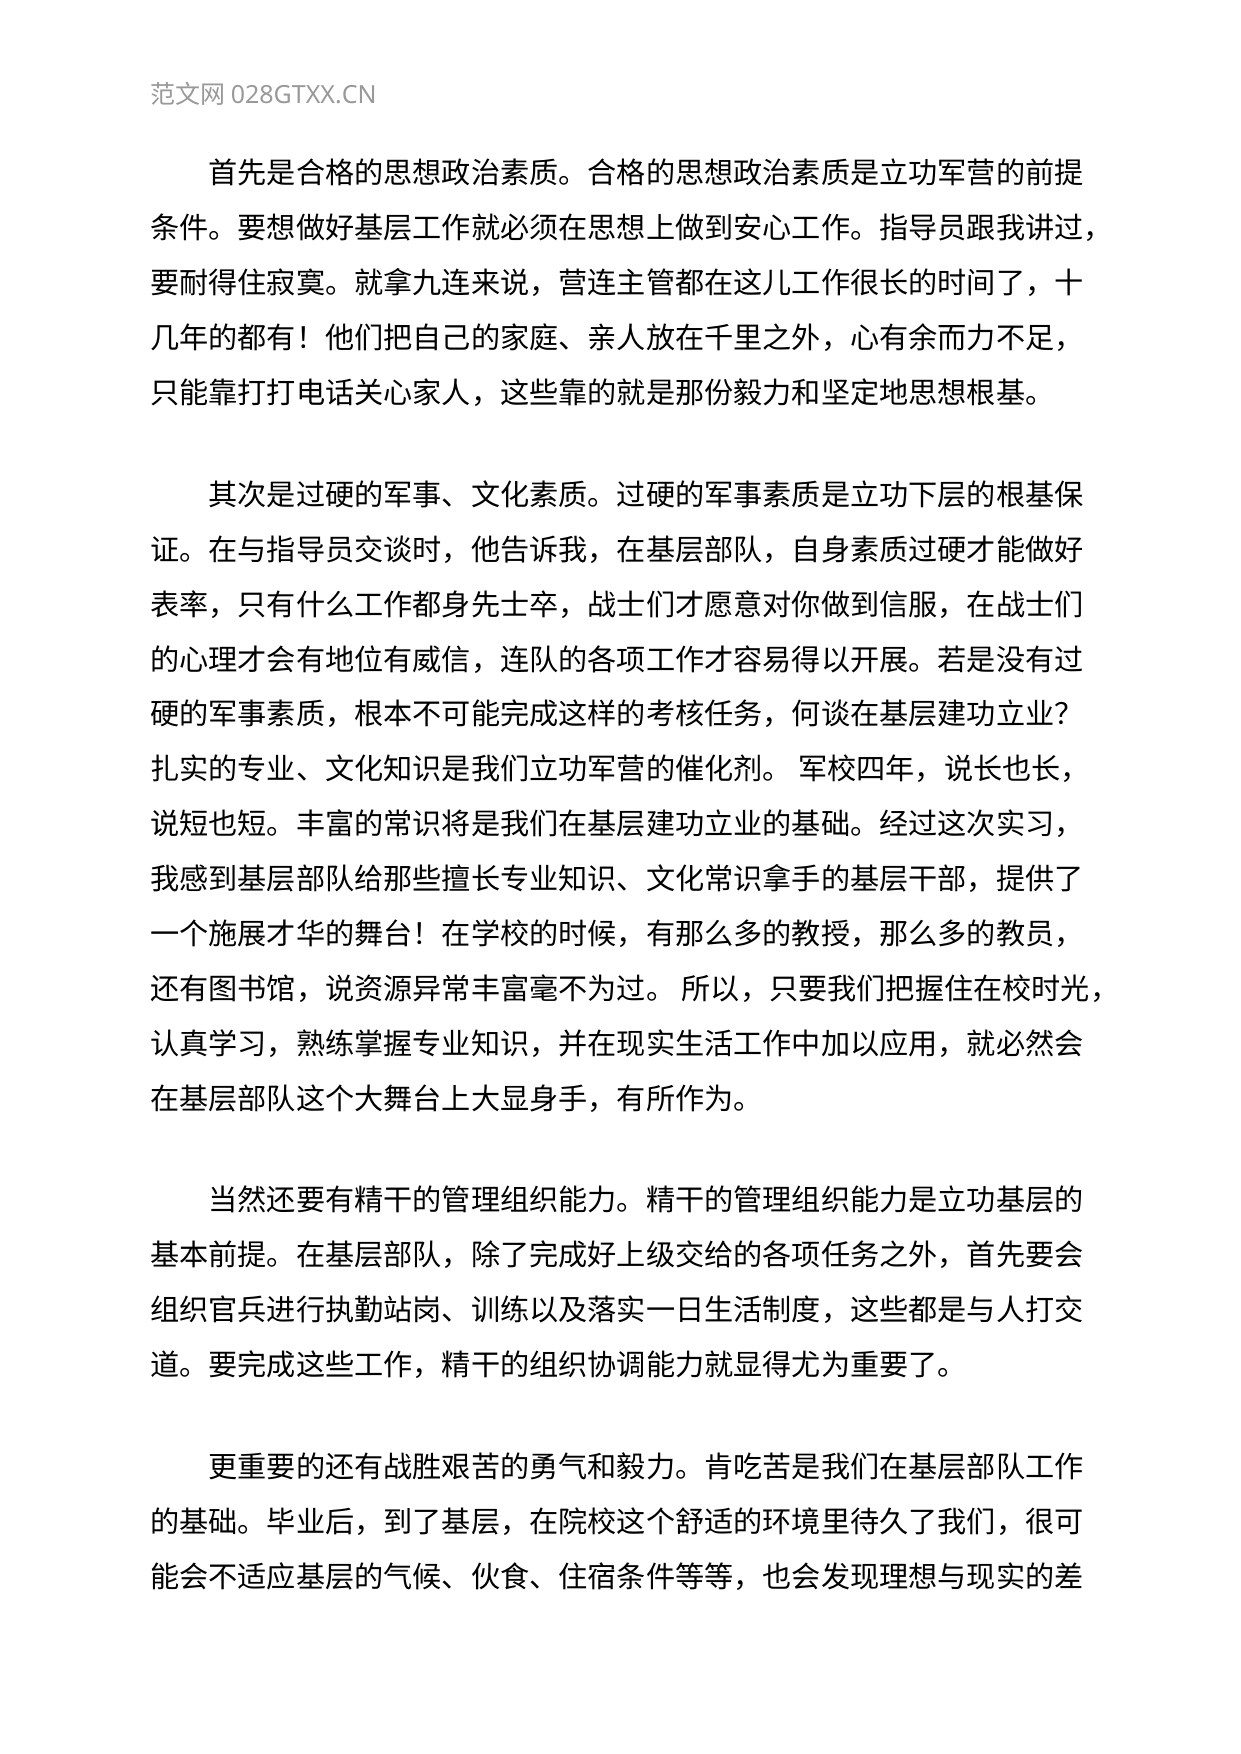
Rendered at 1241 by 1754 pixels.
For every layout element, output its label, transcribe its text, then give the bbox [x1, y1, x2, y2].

text 当然还要有精干的管理组织能力。精干的管理组织能力是立功基层的基本前提。在基层部队，除了完成好上级交给的各项任务之外，首先要会组织官兵进行执勤站岗、训练以及落实一日生活制度，这些都是与人打交道。要完成这些工作，精干的组织协调能力就显得尤为重要了。 [150, 1177, 1090, 1384]
text 首先是合格的思想政治素质。合格的思想政治素质是立功军营的前提条件。要想做好基层工作就必须在思想上做到安心工作。指导员跟我讲过，要耐得住寂寞。就拿九连来说，营连主管都在这儿工作很长的时间了，十几年的都有！他们把自己的家庭、亲人放在千里之外，心有余而力不足，只能靠打打电话关心家人，这些靠的就是那份毅力和坚定地思想根基。 [150, 150, 1090, 412]
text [150, 1443, 1090, 1596]
text 其次是过硬的军事、文化素质。过硬的军事素质是立功下层的根基保证。在与指导员交谈时，他告诉我，在基层部队，自身素质过硬才能做好表率，只有什么工作都身先士卒，战士们才愿意对你做到信服，在战士们的心理才会有地位有威信，连队的各项工作才容易得以开展。若是没有过硬的军事素质，根本不可能完成这样的考核任务，何谈在基层建功立业？扎实的专业、文化知识是我们立功军营的催化剂。 军校四年，说长也长，说短也短。丰富的常识将是我们在基层建功立业的基础。经过这次实习，我感到基层部队给那些擅长专业知识、文化常识拿手的基层干部，提供了一个施展才华的舞台！在学校的时候，有那么多的教授，那么多的教员，还有图书馆，说资源异常丰富毫不为过。 所以，只要我们把握住在校时光，认真学习，熟练掌握专业知识，并在现实生活工作中加以应用，就必然会在基层部队这个大舞台上大显身手，有所作为。 [150, 471, 1090, 1117]
